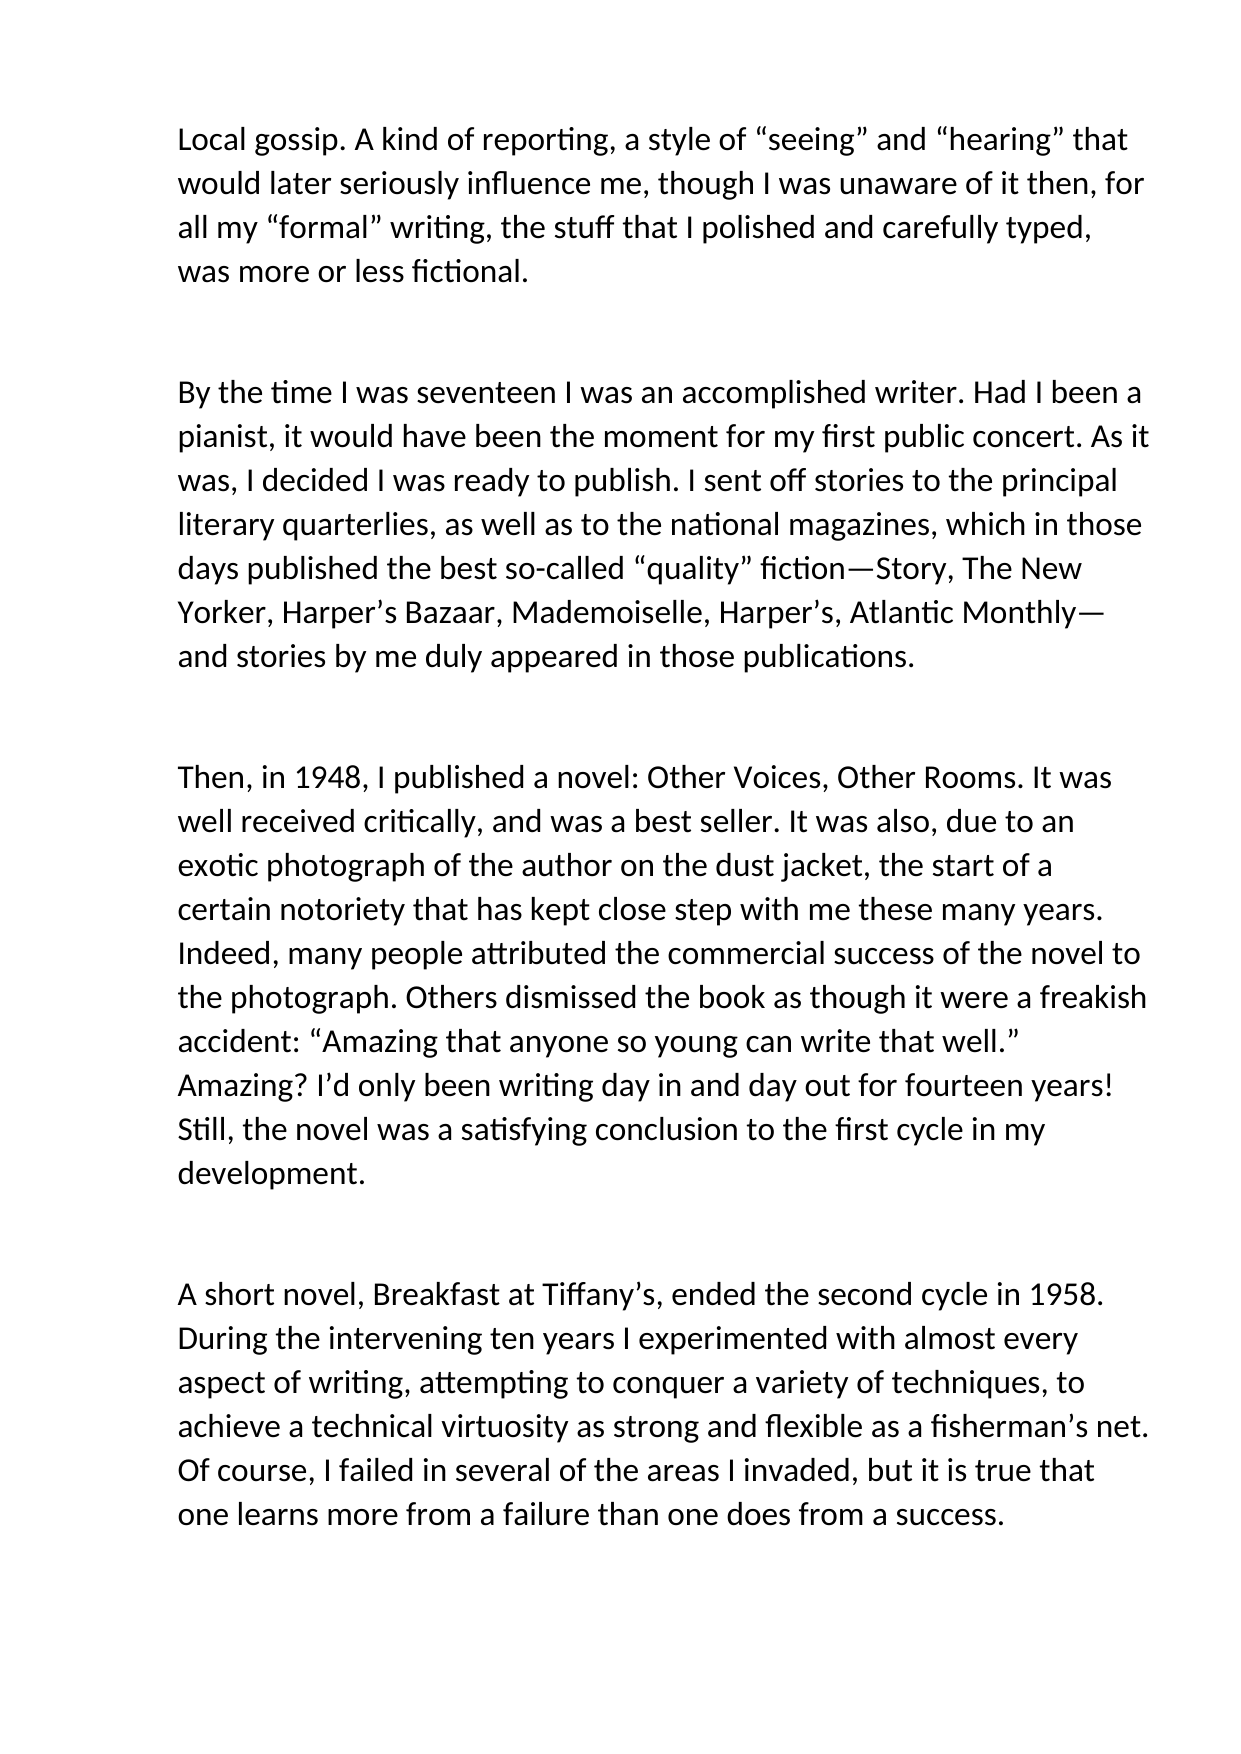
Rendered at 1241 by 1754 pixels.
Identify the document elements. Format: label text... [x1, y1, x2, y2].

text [177, 118, 1152, 291]
text Then, in 1948, I published a novel: Other Voices, Other Rooms. It was well received critically, and was a best seller. It was also, due to an exotic photograph of the author on the dust jacket, the start of a certain notoriety that has kept close step with me these many years. Indeed, many people attributed the commercial success of the novel to the photograph. Others dismissed the book as though it were a freakish accident: “Amazing that anyone so young can write that well.” Amazing? I’d only been writing day in and day out for fourteen years! Still, the novel was a satisfying conclusion to the first cycle in my development. [177, 756, 1152, 1193]
text A short novel, Breakfast at Tiffany’s, ended the second cycle in 1958. During the intervening ten years I experimented with almost every aspect of writing, attempting to conquer a variety of techniques, to achieve a technical virtuosity as strong and flexible as a fisherman’s net. Of course, I failed in several of the areas I invaded, but it is true that one learns more from a failure than one does from a success. [177, 1273, 1152, 1534]
text By the time I was seventeen I was an accomplished writer. Had I been a pianist, it would have been the moment for my first public concert. As it was, I decided I was ready to publish. I sent off stories to the principal literary quarterlies, as well as to the national magazines, which in those days published the best so-called “quality” fiction—Story, The New Yorker, Harper’s Bazaar, Mademoiselle, Harper’s, Atlantic Monthly—and stories by me duly appeared in those publications. [177, 371, 1152, 676]
